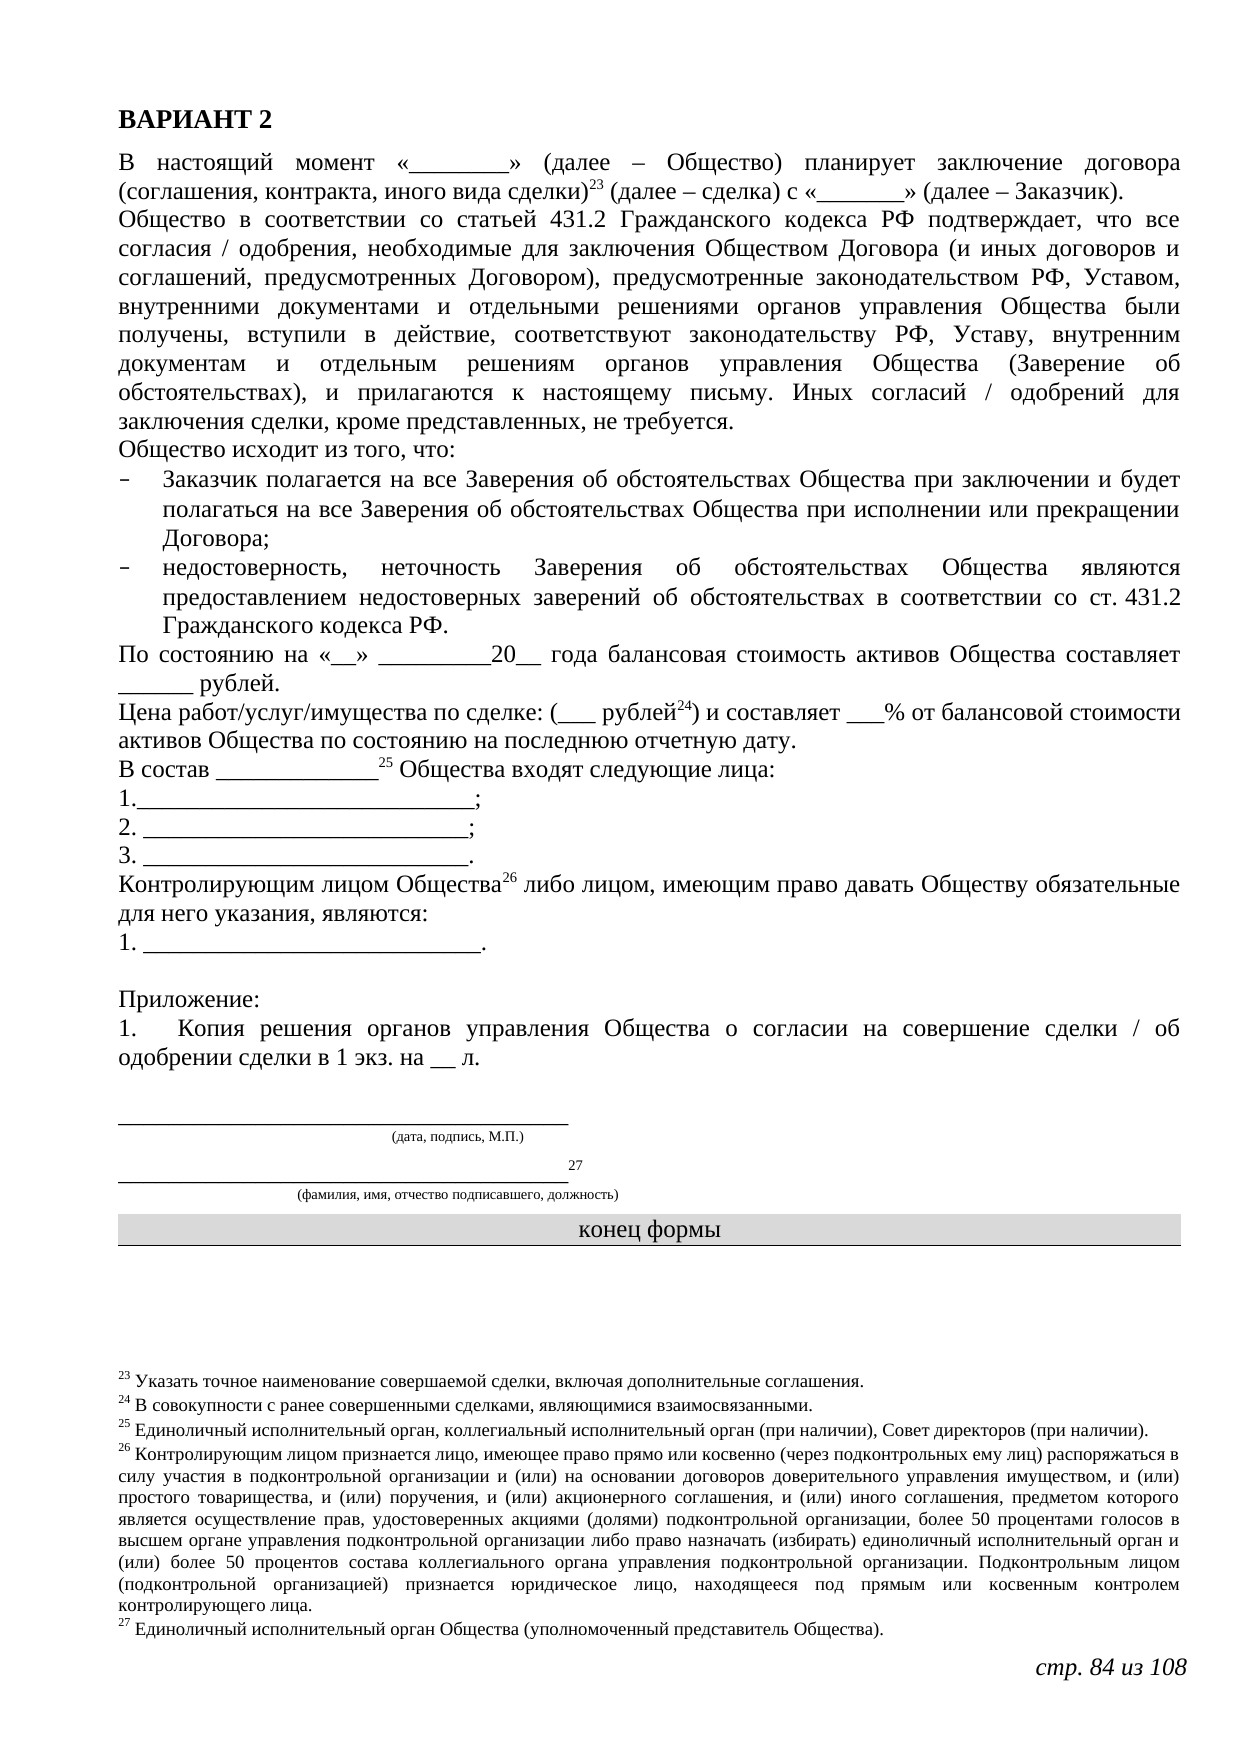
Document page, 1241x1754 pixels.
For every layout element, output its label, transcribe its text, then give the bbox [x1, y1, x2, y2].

text 2. __________________________; [118, 812, 1181, 841]
text Приложение: [118, 984, 1181, 1013]
list недостоверность, неточность Заверения об обстоятельствах Общества являются предоставлением недостоверных заверений об обстоятельствах в соответствии со ст. 431.2 Гражданского кодекса РФ. [118, 551, 1181, 639]
text 3. __________________________. [118, 841, 1181, 869]
text 1.___________________________; [118, 783, 1181, 812]
text Общество в соответствии со статьей 431.2 Гражданского кодекса РФ подтверждает, что все согласия / одобрения, необходимые для заключения Обществом Договора (и иных договоров и соглашений, предусмотренных Договором), предусмотренные законодательством РФ, Уставом, внутренними документами и отдельными решениями органов управления Общества были получены, вступили в действие, соответствуют законодательству РФ, Уставу, внутренним документам и отдельным решениям органов управления Общества (Заверение об обстоятельствах), и прилагаются к настоящему письму. Иных согласий / одобрений для заключения сделки, кроме представленных, не требуется. [118, 204, 1181, 434]
list Заказчик полагается на все Заверения об обстоятельствах Общества при заключении и будет полагаться на все Заверения об обстоятельствах Общества при исполнении или прекращении Договора; [118, 463, 1181, 551]
text ____________________________________ [118, 1157, 1181, 1186]
text Общество исходит из того, что: [118, 434, 1181, 463]
text 1. Копия решения органов управления Общества о согласии на совершение сделки / об одобрении сделки в 1 экз. на __ л. [118, 1013, 1181, 1071]
text В состав _____________ Общества входят следующие лица: [118, 754, 1181, 783]
text конец формы [118, 1214, 1181, 1245]
text В настоящий момент «________» (далее – Общество) планирует заключение договора (соглашения, контракта, иного вида сделки) (далее – сделка) с «_______» (далее – Заказчик). [118, 147, 1181, 204]
text (фамилия, имя, отчество подписавшего, должность) [118, 1186, 797, 1214]
text Контролирующим лицом Общества либо лицом, имеющим право давать Обществу обязательные для него указания, являются: [118, 869, 1181, 927]
text ____________________________________ [118, 1099, 1181, 1128]
text ВАРИАНТ 2 [118, 103, 1181, 134]
text По состоянию на «__» _________20__ года балансовая стоимость активов Общества составляет ______ рублей. [118, 639, 1181, 697]
text (дата, подпись, М.П.) [118, 1128, 797, 1157]
text 1. ___________________________. [118, 927, 1181, 956]
text Цена работ/услуг/имущества по сделке: (___ рублей) и составляет ___% от балансовой стоимости активов Общества по состоянию на последнюю отчетную дату. [118, 697, 1181, 754]
